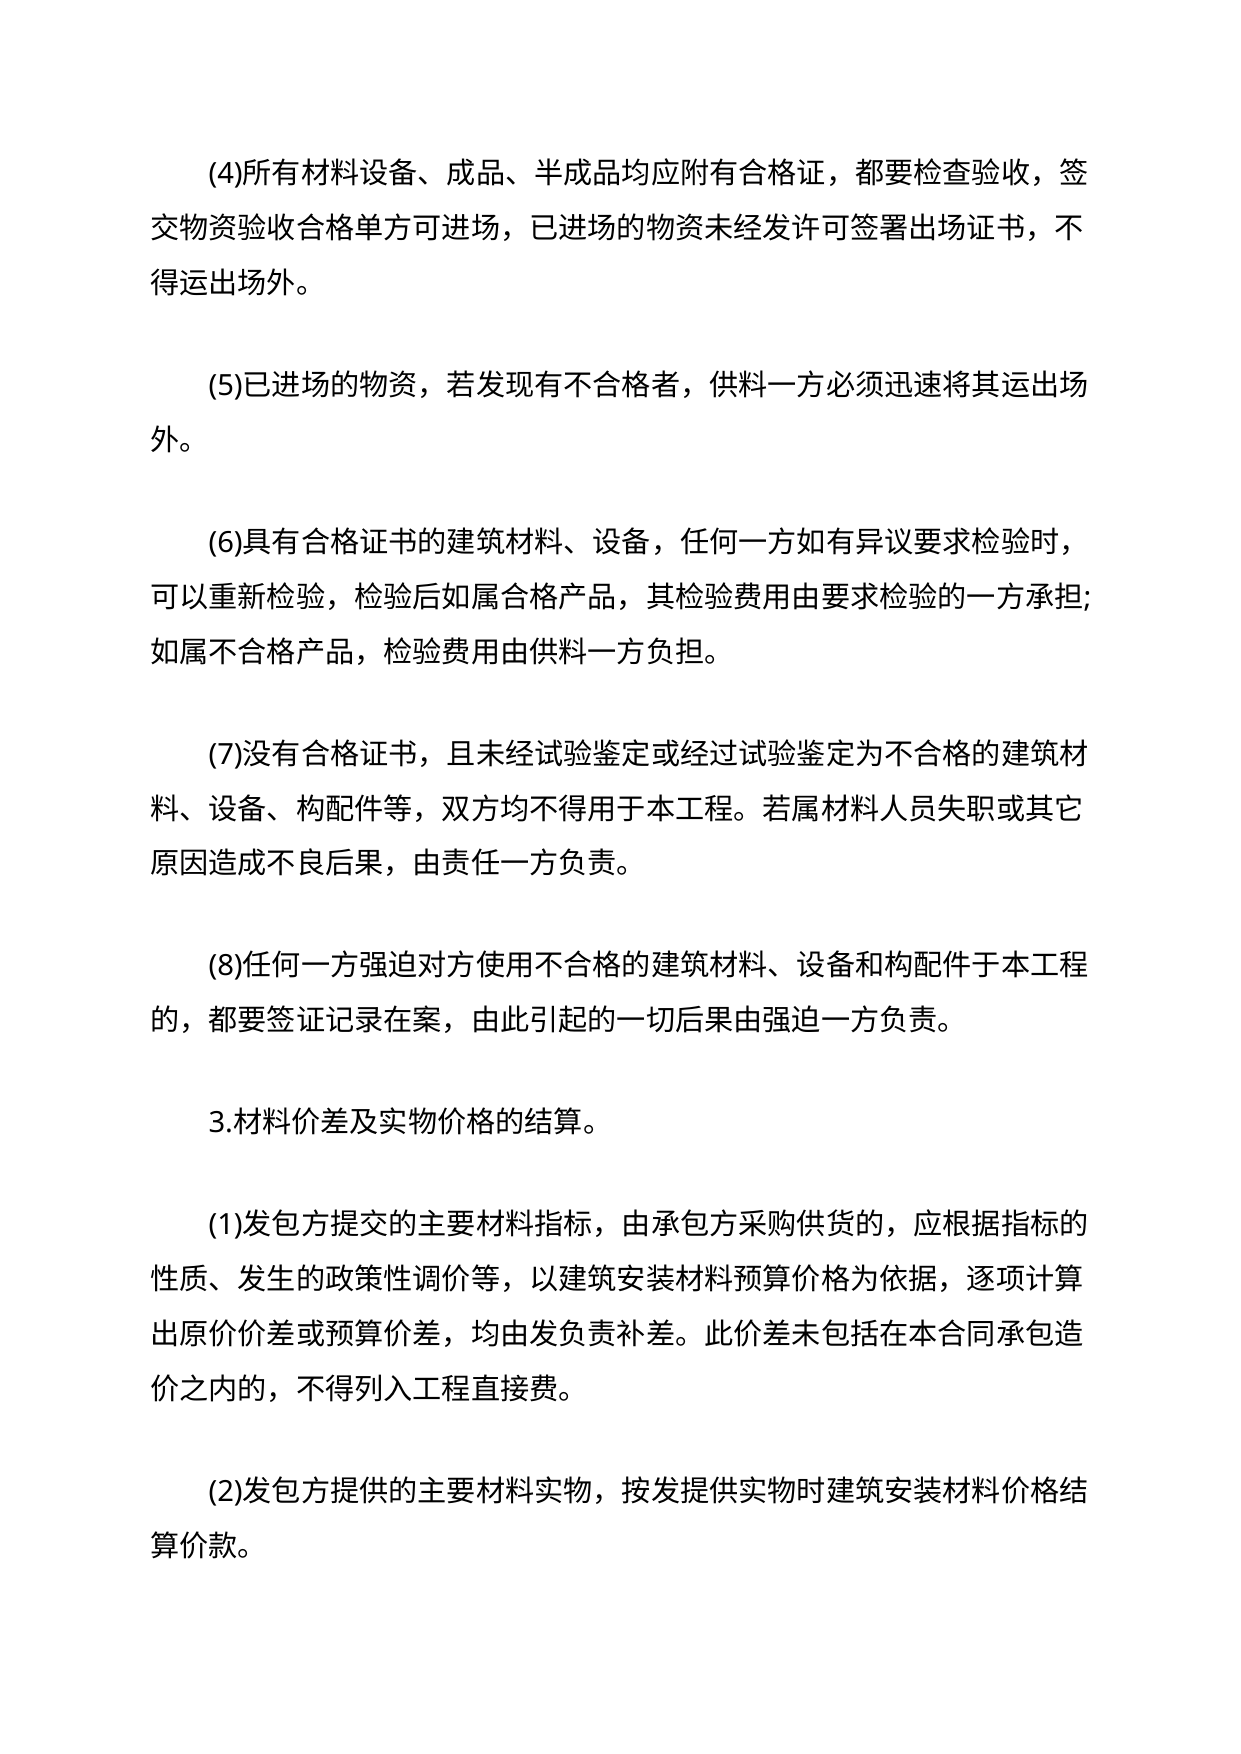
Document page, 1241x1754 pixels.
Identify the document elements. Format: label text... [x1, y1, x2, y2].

text (1)发包方提交的主要材料指标，由承包方采购供货的，应根据指标的性质、发生的政策性调价等，以建筑安装材料预算价格为依据，逐项计算出原价价差或预算价差，均由发负责补差。此价差未包括在本合同承包造价之内的，不得列入工程直接费。 [150, 1201, 1090, 1408]
text (8)任何一方强迫对方使用不合格的建筑材料、设备和构配件于本工程的，都要签证记录在案，由此引起的一切后果由强迫一方负责。 [150, 942, 1090, 1039]
text (2)发包方提供的主要材料实物，按发提供实物时建筑安装材料价格结算价款。 [150, 1467, 1090, 1564]
text (7)没有合格证书，且未经试验鉴定或经过试验鉴定为不合格的建筑材料、设备、构配件等，双方均不得用于本工程。若属材料人员失职或其它原因造成不良后果，由责任一方负责。 [150, 730, 1090, 882]
text (5)已进场的物资，若发现有不合格者，供料一方必须迅速将其运出场外。 [150, 362, 1090, 459]
text 3.材料价差及实物价格的结算。 [150, 1099, 1090, 1141]
text (4)所有材料设备、成品、半成品均应附有合格证，都要检查验收，签交物资验收合格单方可进场，已进场的物资未经发许可签署出场证书，不得运出场外。 [150, 150, 1090, 302]
text (6)具有合格证书的建筑材料、设备，任何一方如有异议要求检验时，可以重新检验，检验后如属合格产品，其检验费用由要求检验的一方承担;如属不合格产品，检验费用由供料一方负担。 [150, 518, 1090, 671]
